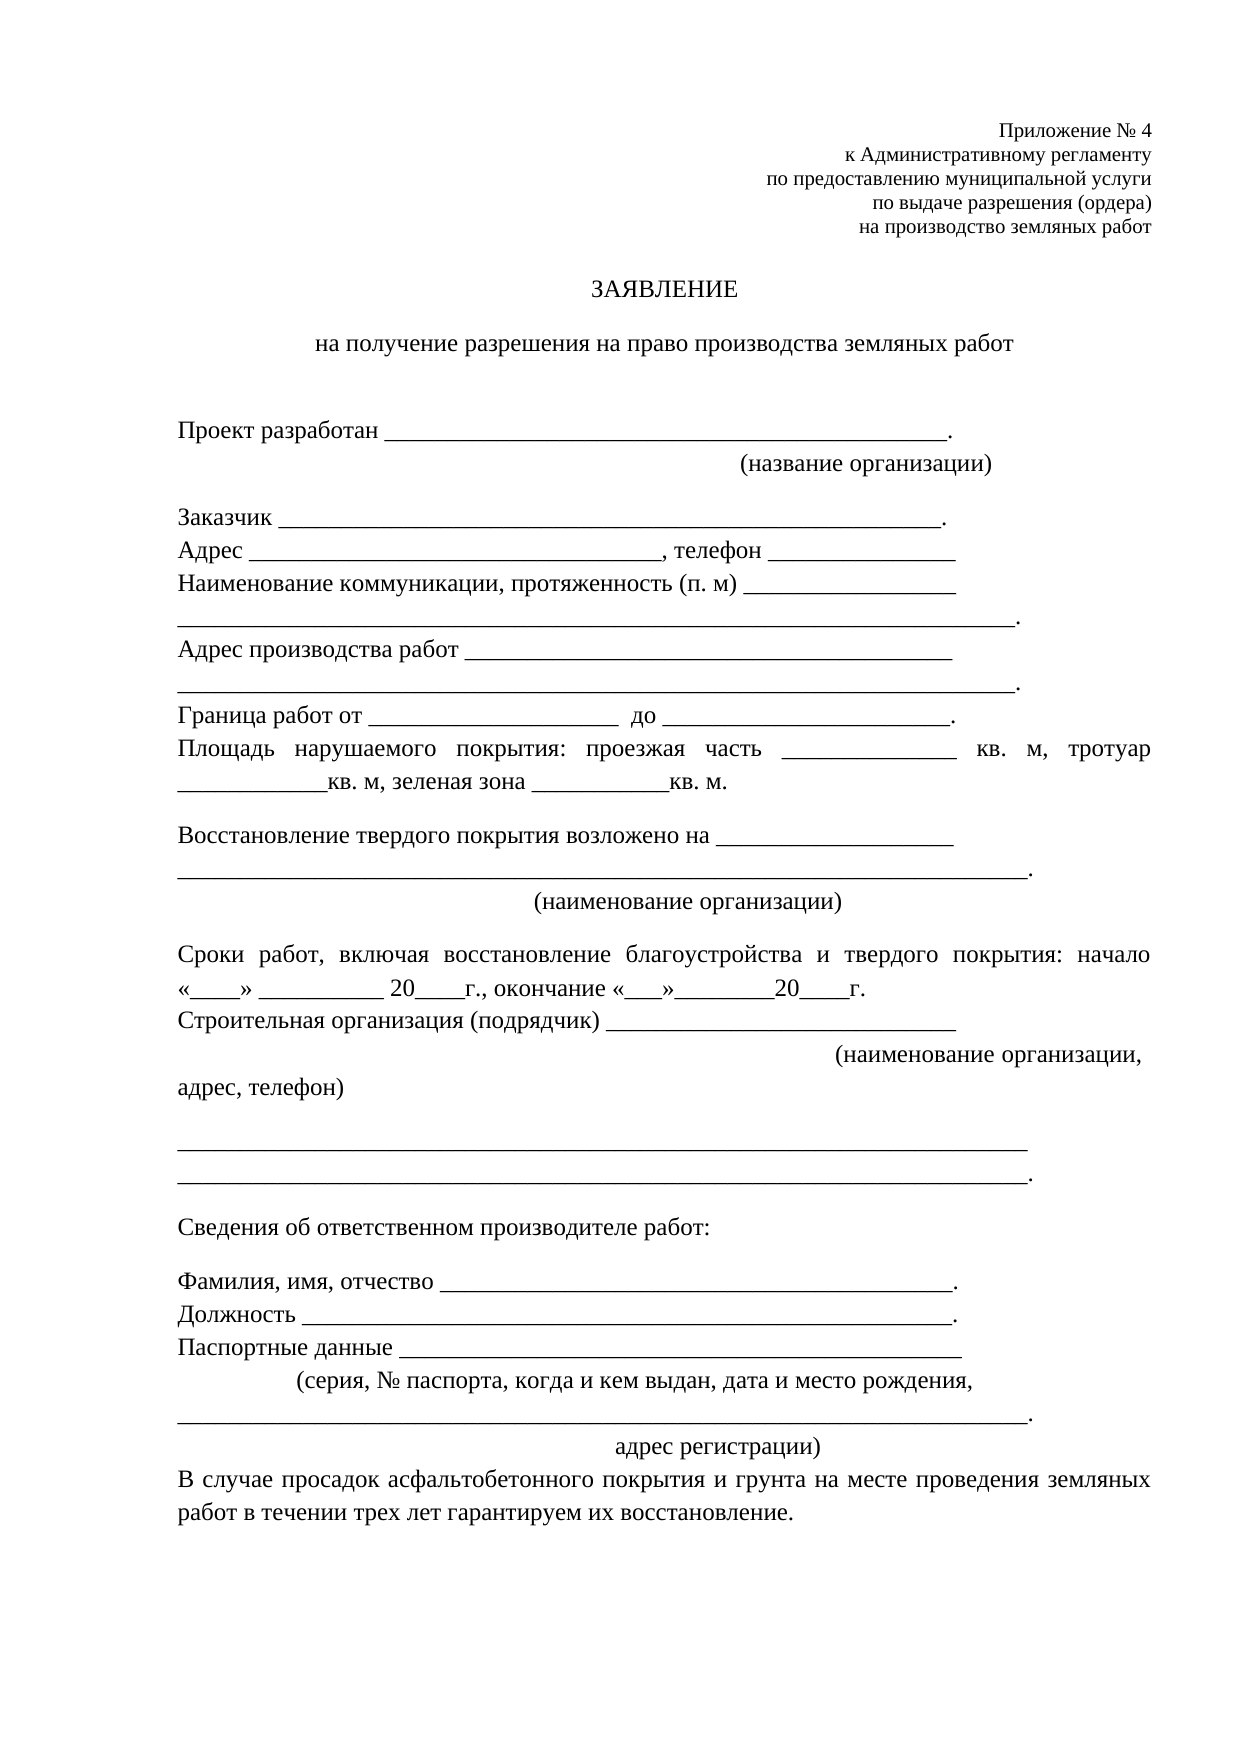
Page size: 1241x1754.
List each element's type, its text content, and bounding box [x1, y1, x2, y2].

text Должность ____________________________________________________. [177, 1299, 1152, 1328]
text Сведения об ответственном производителе работ: [177, 1212, 1152, 1241]
text Площадь нарушаемого покрытия: проезжая часть ______________ кв. м, тротуар ____________кв. м, зеленая зона ___________кв. м. [177, 733, 1152, 794]
text Паспортные данные _____________________________________________ [177, 1332, 1152, 1361]
text Граница работ от ____________________ до _______________________. [177, 700, 1152, 728]
text ____________________________________________________________________. [177, 1158, 1152, 1187]
text ____________________________________________________________________. [177, 1398, 1152, 1427]
text В случае просадок асфальтобетонного покрытия и грунта на месте проведения земляных работ в течении трех лет гарантируем их восстановление. [177, 1464, 1152, 1526]
text Фамилия, имя, отчество _________________________________________. [177, 1266, 1152, 1295]
text Строительная организация (подрядчик) ____________________________ [177, 1006, 1152, 1034]
text на получение разрешения на право производства земляных работ [177, 328, 1152, 357]
text ____________________________________________________________________. [177, 853, 1152, 881]
text (название организации) [177, 448, 1152, 477]
text Адрес _________________________________, телефон _______________ [177, 535, 1152, 563]
text Приложение № 4 [118, 118, 1152, 142]
text Заказчик _____________________________________________________. [177, 502, 1152, 530]
text на производство земляных работ [177, 214, 1152, 238]
text Сроки работ, включая восстановление благоустройства и твердого покрытия: начало «____» __________ 20____г., окончание «___»________20____г. [177, 939, 1152, 1001]
text Наименование коммуникации, протяженность (п. м) _________________ [177, 568, 1152, 596]
text ____________________________________________________________________ [177, 1126, 1152, 1154]
text Проект разработан _____________________________________________. [177, 415, 1152, 443]
text ___________________________________________________________________. [177, 601, 1152, 629]
text (наименование организации) [177, 886, 1152, 914]
text Восстановление твердого покрытия возложено на ___________________ [177, 820, 1152, 848]
text по предоставлению муниципальной услуги [177, 166, 1152, 190]
text ЗАЯВЛЕНИЕ [177, 274, 1152, 303]
text по выдаче разрешения (ордера) [177, 190, 1152, 214]
text (серия, № паспорта, когда и кем выдан, дата и место рождения, [177, 1365, 1152, 1394]
text ___________________________________________________________________. [177, 667, 1152, 696]
text (наименование организации, адрес, телефон) [177, 1039, 1152, 1100]
text к Административному регламенту [177, 142, 1152, 166]
text Адрес производства работ _______________________________________ [177, 634, 1152, 662]
text адрес регистрации) [177, 1431, 1152, 1460]
